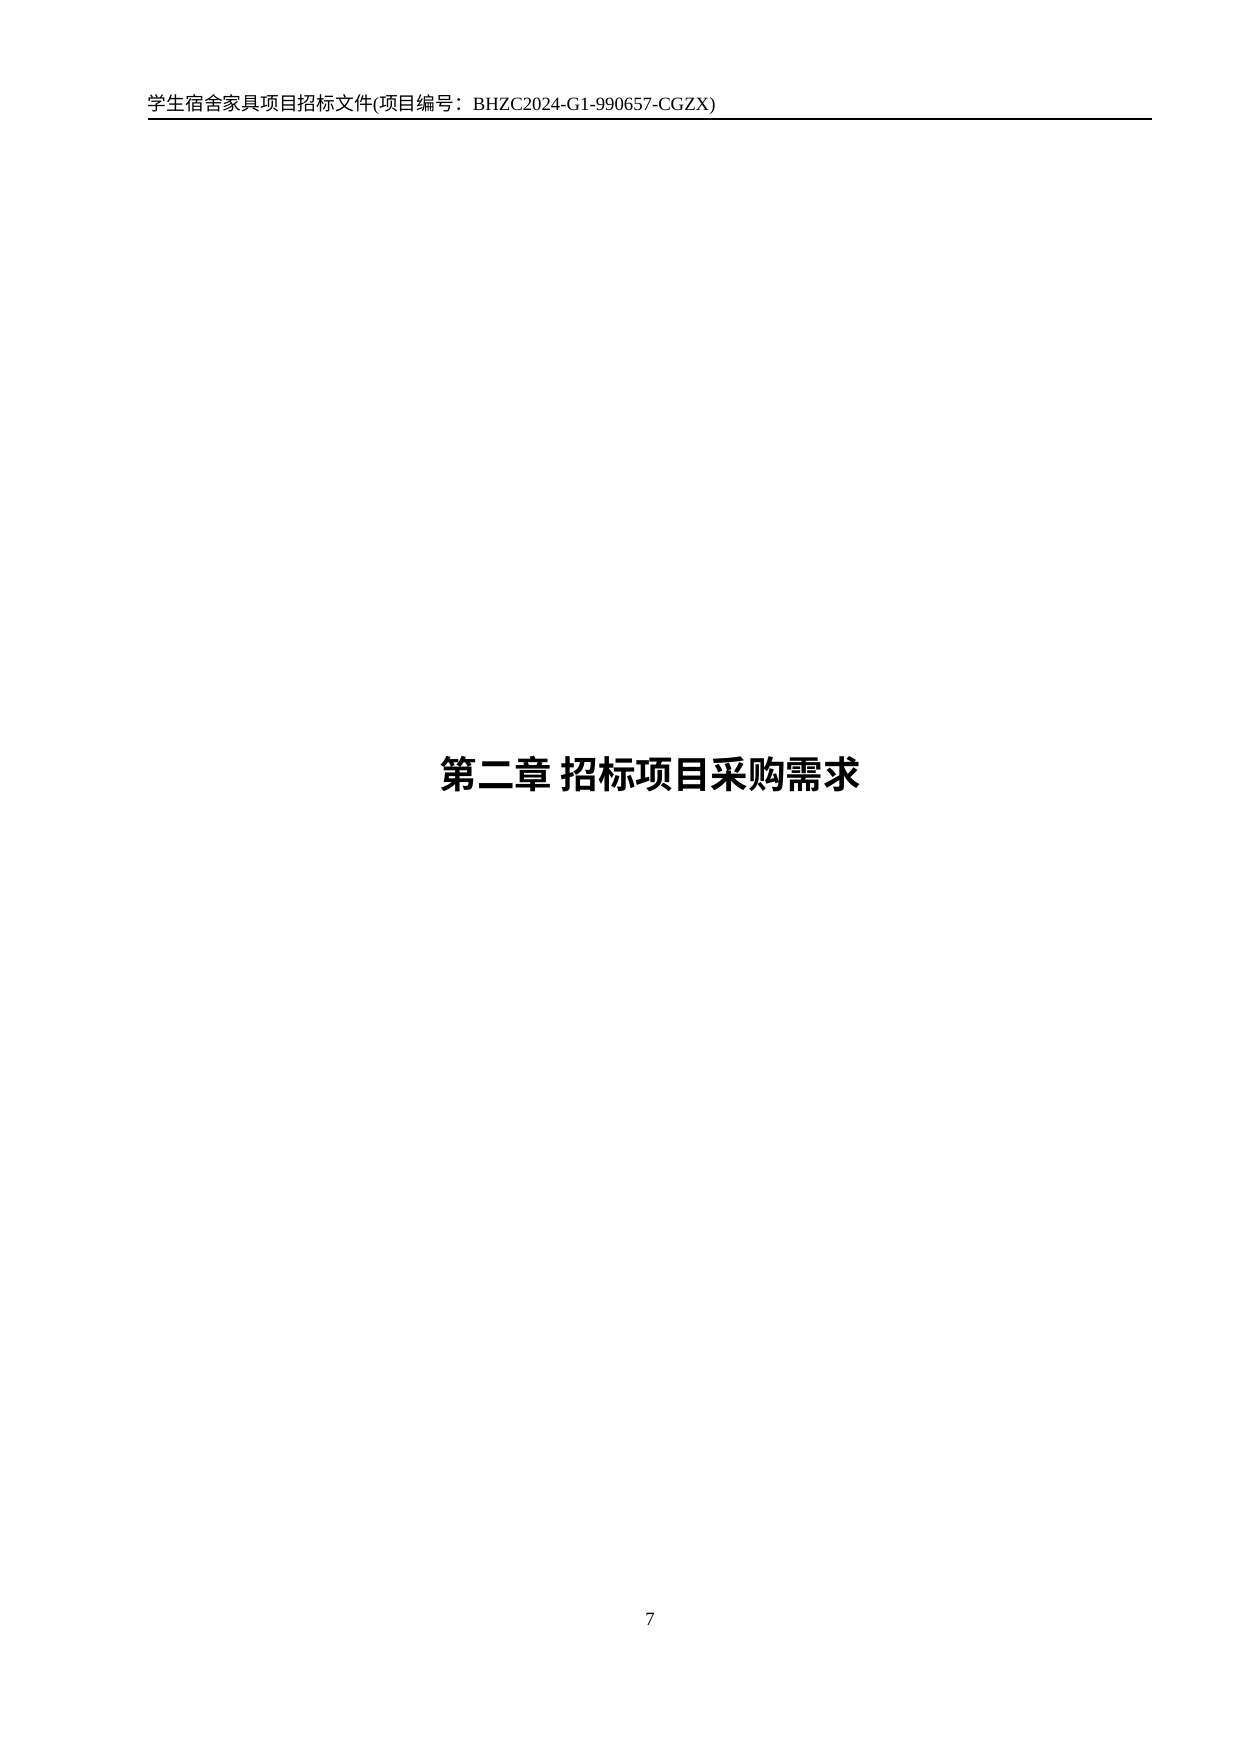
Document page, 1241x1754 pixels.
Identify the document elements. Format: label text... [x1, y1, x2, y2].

text 第二章 招标项目采购需求 [148, 743, 1152, 799]
